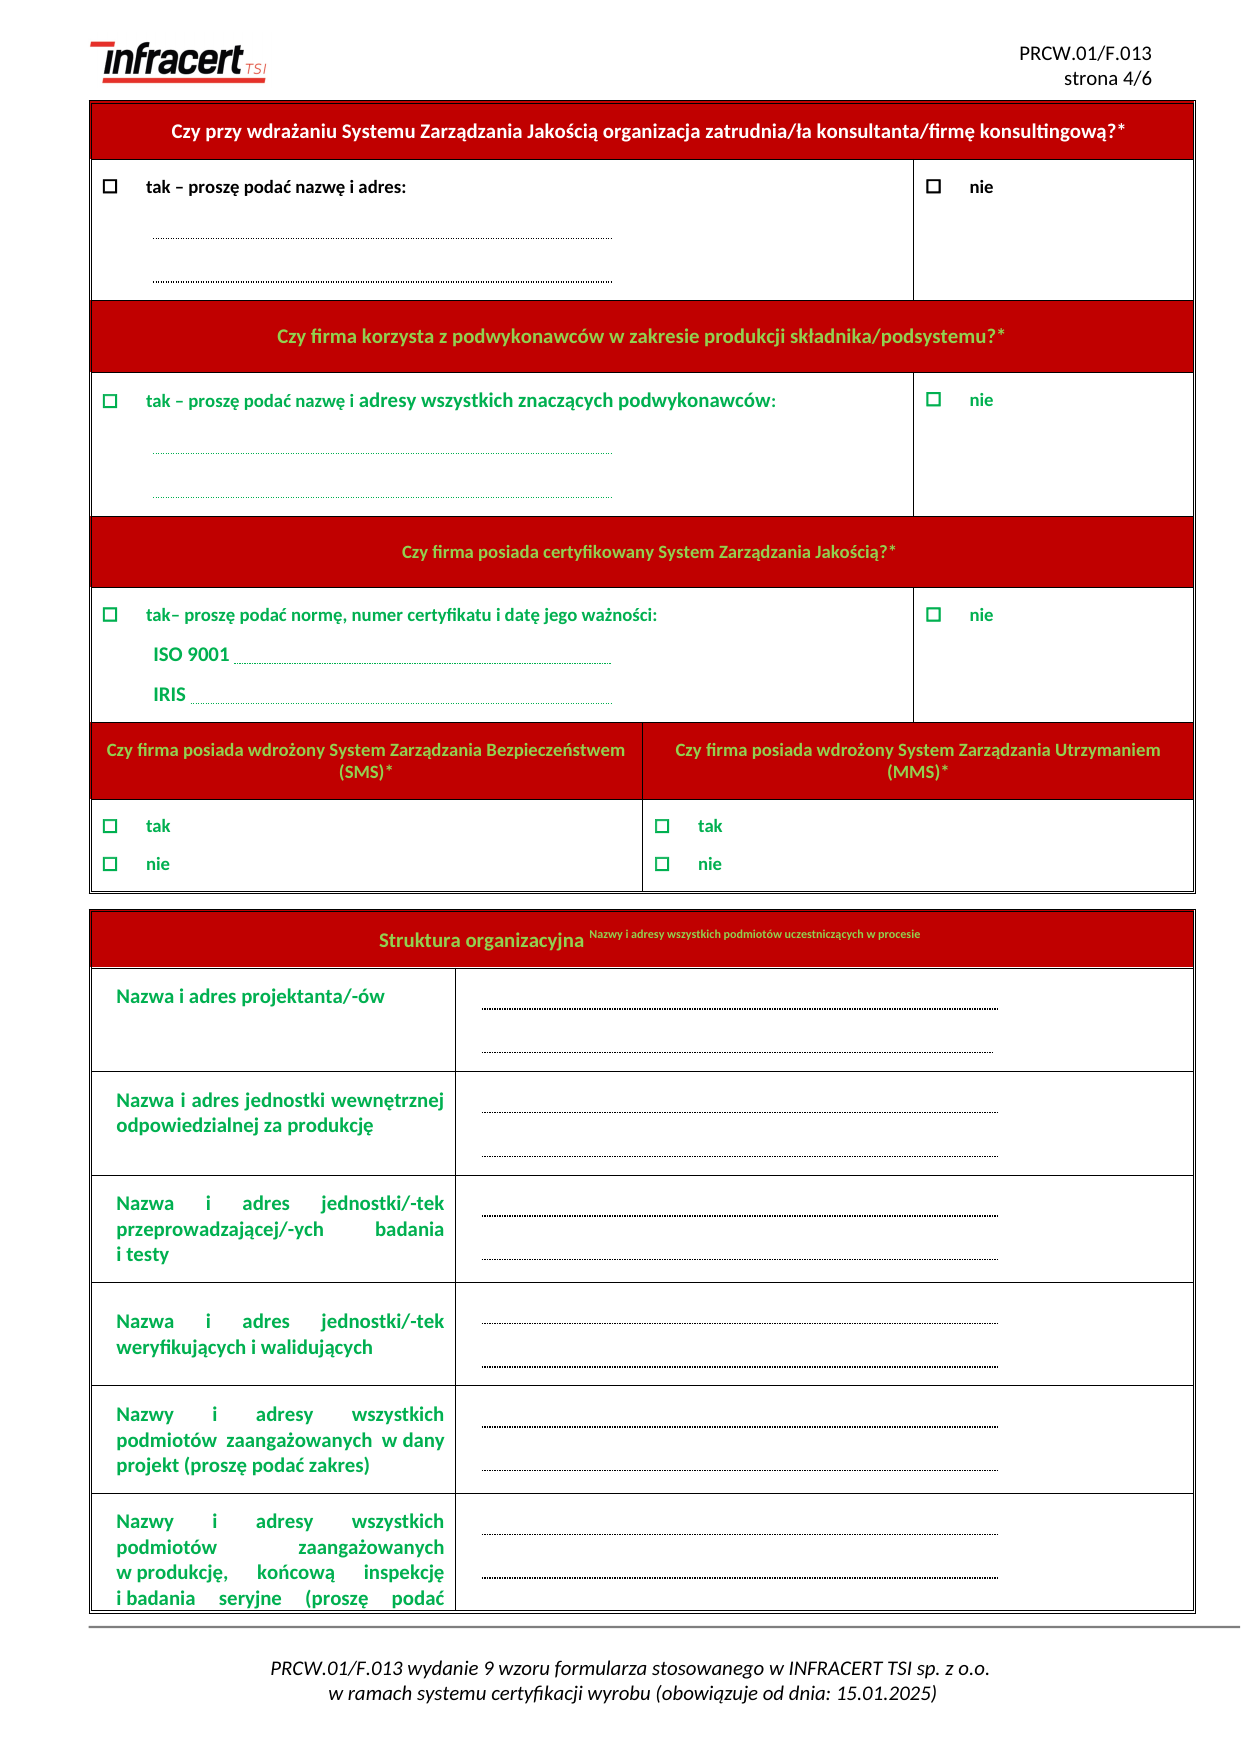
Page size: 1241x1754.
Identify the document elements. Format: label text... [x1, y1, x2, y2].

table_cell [92, 1494, 455, 1610]
table_cell tak nie [92, 800, 642, 891]
table_cell Nazwa i adres projektanta/-ów [92, 969, 455, 1071]
table_cell tak – proszę podać nazwę i adres: [92, 160, 913, 300]
table_cell Nazwa i adres jednostki/-tek przeprowadzającej/-ych badania i testy [92, 1176, 455, 1282]
picture [88, 32, 272, 88]
table_cell Czy firma posiada wdrożony System Zarządzania Bezpieczeństwem (SMS)* [92, 723, 642, 799]
table_cell Nazwa i adres jednostki wewnętrznej odpowiedzialnej za produkcję [92, 1072, 455, 1174]
table_cell Nazwy i adresy wszystkich podmiotów zaangażowanych w dany projekt (proszę podać zakres) [92, 1386, 455, 1493]
table_cell [456, 1386, 1193, 1493]
table_cell tak – proszę podać nazwę i adresy wszystkich znaczących podwykonawców: [92, 373, 913, 516]
table_cell tak nie [643, 800, 1193, 891]
table_cell Czy firma korzysta z podwykonawców w zakresie produkcji składnika/podsystemu?* [92, 301, 1193, 372]
table_cell Nazwa i adres jednostki/-tek weryfikujących i walidujących [92, 1283, 455, 1385]
table_cell tak– proszę podać normę, numer certyfikatu i datę jego ważności: ISO 9001 IRIS [92, 588, 913, 722]
table_cell [456, 1283, 1193, 1385]
table_cell Czy firma posiada certyfikowany System Zarządzania Jakością?* [92, 517, 1193, 587]
table_cell [456, 1176, 1193, 1282]
table_cell nie [914, 588, 1193, 722]
table_cell [456, 1494, 1193, 1610]
table_cell [456, 969, 1193, 1071]
table_cell Czy firma posiada wdrożony System Zarządzania Utrzymaniem (MMS)* [643, 723, 1193, 799]
table_header Czy przy wdrażaniu Systemu Zarządzania Jakością organizacja zatrudnia/ła konsultanta/firmę konsultingową?* [92, 104, 1193, 159]
table_cell nie [914, 373, 1193, 516]
table_cell nie [914, 160, 1193, 300]
table_header Struktura organizacyjna Nazwy i adresy wszystkich podmiotów uczestniczących w procesie [92, 912, 1193, 967]
table_cell [456, 1072, 1193, 1174]
